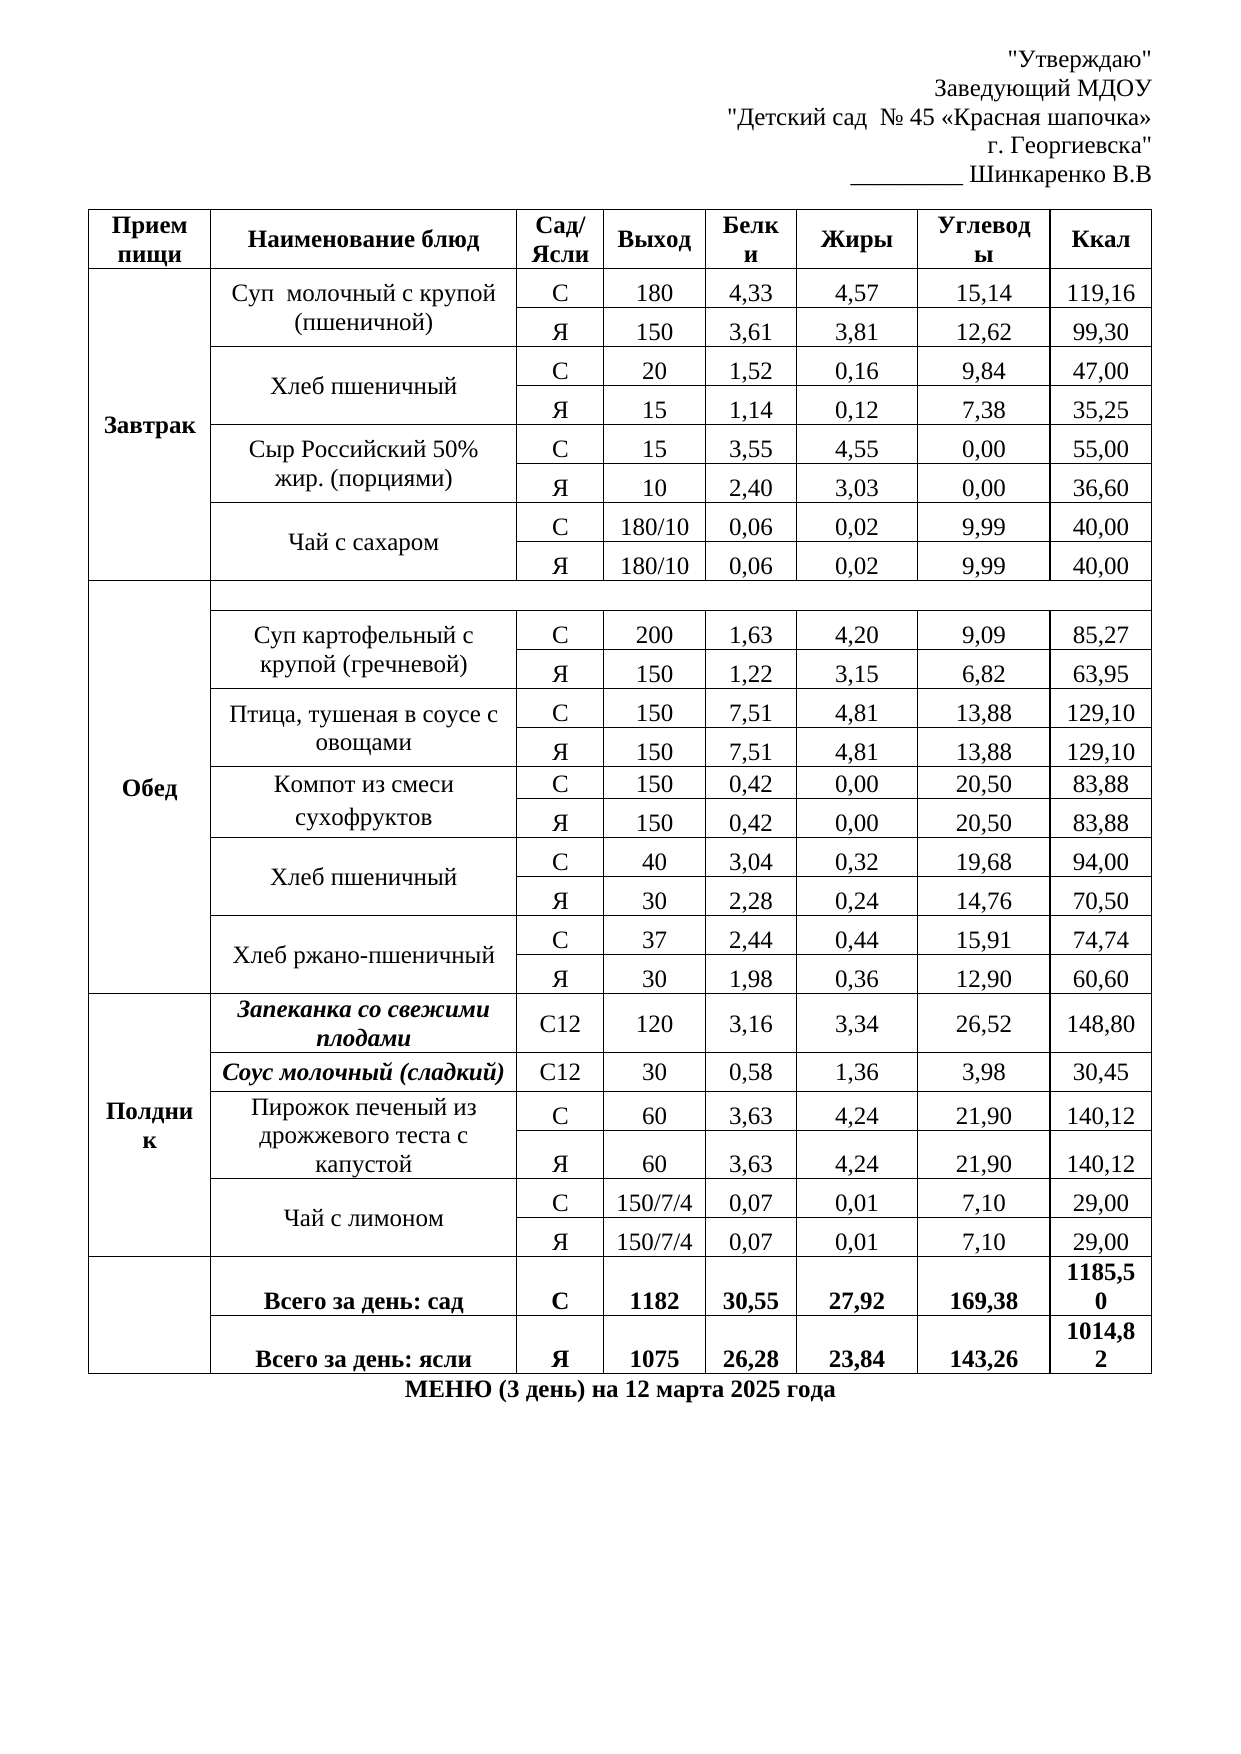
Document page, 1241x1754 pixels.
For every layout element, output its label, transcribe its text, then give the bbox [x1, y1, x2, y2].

table_cell Запеканка со свежими плодами [211, 994, 516, 1052]
table_cell 94,00 [1051, 838, 1151, 876]
text г. Георгиевска" [89, 131, 1152, 159]
table_cell Птица, тушеная в соусе с овощами [211, 689, 516, 766]
table_cell Я [517, 728, 603, 766]
table_cell 0,12 [797, 386, 917, 424]
table_cell 140,12 [1051, 1092, 1151, 1130]
table_cell Полдник [89, 994, 210, 1256]
table_cell 0,00 [918, 464, 1049, 502]
table_cell 1182 [604, 1257, 705, 1315]
table_cell 119,16 [1051, 269, 1151, 307]
table_cell 60 [604, 1092, 705, 1130]
table_cell 3,34 [797, 994, 917, 1052]
table_cell Соус молочный (сладкий) [211, 1053, 516, 1091]
table_cell Хлеб пшеничный [211, 347, 516, 424]
table_cell 26,52 [918, 994, 1049, 1052]
table_cell 21,90 [918, 1131, 1049, 1178]
table_cell 30 [604, 1053, 705, 1091]
table_cell Я [517, 464, 603, 502]
table_cell Я [517, 308, 603, 346]
table_cell 150 [604, 767, 705, 798]
table_cell 74,74 [1051, 916, 1151, 954]
table_cell 6,82 [918, 650, 1049, 688]
table_cell 60,60 [1051, 955, 1151, 993]
text Заведующий МДОУ [89, 73, 1152, 102]
table_cell 0,06 [706, 542, 796, 580]
table_cell 55,00 [1051, 425, 1151, 463]
table_cell Я [517, 955, 603, 993]
table_cell 3,61 [706, 308, 796, 346]
table_cell 2,44 [706, 916, 796, 954]
table_cell 27,92 [797, 1257, 917, 1315]
table_cell Суп картофельный с крупой (гречневой) [211, 611, 516, 688]
table_cell 60 [604, 1131, 705, 1178]
table_cell 40,00 [1051, 542, 1151, 580]
table_cell 4,81 [797, 689, 917, 727]
text МЕНЮ (3 день) на 12 марта 2025 года [89, 1374, 1152, 1403]
table_cell Я [517, 877, 603, 915]
table_cell 20 [604, 347, 705, 385]
table_cell С [517, 1257, 603, 1315]
table_header Ккал [1051, 210, 1151, 267]
table_cell 7,10 [918, 1218, 1049, 1256]
table_cell 120 [604, 994, 705, 1052]
table_cell 180/10 [604, 542, 705, 580]
table_cell Я [517, 1131, 603, 1178]
table_cell 3,98 [918, 1053, 1049, 1091]
table_cell 140,12 [1051, 1131, 1151, 1178]
table_cell 20,50 [918, 767, 1049, 798]
table_cell Я [517, 1218, 603, 1256]
table_cell 13,88 [918, 728, 1049, 766]
table_cell 3,04 [706, 838, 796, 876]
table_cell 12,90 [918, 955, 1049, 993]
table_cell [89, 1257, 210, 1373]
table_cell 9,99 [918, 542, 1049, 580]
table_cell 15,14 [918, 269, 1049, 307]
table_cell Я [517, 650, 603, 688]
table_cell 83,88 [1051, 799, 1151, 837]
table_cell 30 [604, 955, 705, 993]
table_cell 85,27 [1051, 611, 1151, 649]
text _________ Шинкаренко В.В [89, 159, 1152, 188]
table_cell С [517, 347, 603, 385]
table_cell 4,81 [797, 728, 917, 766]
table_cell 0,42 [706, 799, 796, 837]
table_cell Хлеб пшеничный [211, 838, 516, 915]
table_cell Всего за день: ясли [211, 1316, 516, 1373]
table_cell 15 [604, 386, 705, 424]
text "Утверждаю" [89, 44, 1152, 73]
table_cell 180 [604, 269, 705, 307]
table_cell 0,07 [706, 1179, 796, 1217]
table_cell 9,09 [918, 611, 1049, 649]
table_cell 7,51 [706, 689, 796, 727]
table_cell С [517, 269, 603, 307]
table_cell 1,36 [797, 1053, 917, 1091]
table_cell С12 [517, 1053, 603, 1091]
table_cell С [517, 425, 603, 463]
table_cell 1185,50 [1051, 1257, 1151, 1315]
table_cell 47,00 [1051, 347, 1151, 385]
table_cell 15 [604, 425, 705, 463]
table_cell 3,63 [706, 1092, 796, 1130]
table_cell 30,45 [1051, 1053, 1151, 1091]
table_cell Сыр Российский 50% жир. (порциями) [211, 425, 516, 502]
table_cell 0,01 [797, 1218, 917, 1256]
table_cell С12 [517, 994, 603, 1052]
table_cell 63,95 [1051, 650, 1151, 688]
table_cell 180/10 [604, 503, 705, 541]
table_cell 13,88 [918, 689, 1049, 727]
table_cell Чай с сахаром [211, 503, 516, 580]
table_cell 7,10 [918, 1179, 1049, 1217]
table_cell 1,52 [706, 347, 796, 385]
table_cell 20,50 [918, 799, 1049, 837]
table_cell 15,91 [918, 916, 1049, 954]
table_cell 129,10 [1051, 689, 1151, 727]
table_header Прием пищи [89, 210, 210, 267]
table_cell 7,38 [918, 386, 1049, 424]
table_cell 3,03 [797, 464, 917, 502]
table_cell 9,99 [918, 503, 1049, 541]
table_cell 3,81 [797, 308, 917, 346]
table_cell 21,90 [918, 1092, 1049, 1130]
table_cell 83,88 [1051, 767, 1151, 798]
table_cell С [517, 916, 603, 954]
table_cell Я [517, 1316, 603, 1373]
table_cell 2,40 [706, 464, 796, 502]
table_cell С [517, 1179, 603, 1217]
table_cell 3,63 [706, 1131, 796, 1178]
table_cell 29,00 [1051, 1179, 1151, 1217]
table_cell 150/7/4 [604, 1179, 705, 1217]
table_cell 4,57 [797, 269, 917, 307]
table_cell Я [517, 386, 603, 424]
table_cell Суп молочный с крупой (пшеничной) [211, 269, 516, 346]
table_cell 0,06 [706, 503, 796, 541]
table_cell Завтрак [89, 269, 210, 580]
table_cell 4,55 [797, 425, 917, 463]
table_cell 2,28 [706, 877, 796, 915]
table_cell 3,15 [797, 650, 917, 688]
table_cell 35,25 [1051, 386, 1151, 424]
table_cell 4,20 [797, 611, 917, 649]
table_cell 0,02 [797, 542, 917, 580]
table_cell 169,38 [918, 1257, 1049, 1315]
table_cell 150 [604, 728, 705, 766]
table_cell 19,68 [918, 838, 1049, 876]
table_cell 4,24 [797, 1131, 917, 1178]
table_cell 0,44 [797, 916, 917, 954]
table_cell 23,84 [797, 1316, 917, 1373]
table_cell 150 [604, 308, 705, 346]
table_cell 0,00 [918, 425, 1049, 463]
table_cell Я [517, 542, 603, 580]
table_cell 3,55 [706, 425, 796, 463]
table_cell 150 [604, 689, 705, 727]
table_cell 0,16 [797, 347, 917, 385]
table_cell 70,50 [1051, 877, 1151, 915]
table_cell 99,30 [1051, 308, 1151, 346]
table_cell 0,02 [797, 503, 917, 541]
table_cell 10 [604, 464, 705, 502]
table_cell 0,01 [797, 1179, 917, 1217]
table_cell 4,24 [797, 1092, 917, 1130]
table_cell 29,00 [1051, 1218, 1151, 1256]
table_cell С [517, 611, 603, 649]
table_header Жиры [797, 210, 917, 267]
table_cell 1,63 [706, 611, 796, 649]
table_header Белки [706, 210, 796, 267]
table_header Наименование блюд [211, 210, 516, 267]
table_cell 0,58 [706, 1053, 796, 1091]
table_cell 129,10 [1051, 728, 1151, 766]
table_header Сад/ Ясли [517, 210, 603, 267]
table_cell 40,00 [1051, 503, 1151, 541]
table_cell 1,98 [706, 955, 796, 993]
table_cell 36,60 [1051, 464, 1151, 502]
table_cell 0,07 [706, 1218, 796, 1256]
table_cell 40 [604, 838, 705, 876]
table_cell 3,16 [706, 994, 796, 1052]
table_cell 150 [604, 799, 705, 837]
table_cell Я [517, 799, 603, 837]
table_header Выход [604, 210, 705, 267]
table_cell Пирожок печеный из дрожжевого теста с капустой [211, 1092, 516, 1178]
table_cell 9,84 [918, 347, 1049, 385]
table_cell 143,26 [918, 1316, 1049, 1373]
table_cell 30 [604, 877, 705, 915]
table_cell 148,80 [1051, 994, 1151, 1052]
table_cell С [517, 503, 603, 541]
table_cell 37 [604, 916, 705, 954]
table_header Углеводы [918, 210, 1049, 267]
table_cell Обед [89, 581, 210, 993]
table_cell 26,28 [706, 1316, 796, 1373]
table_cell 14,76 [918, 877, 1049, 915]
table_cell 0,24 [797, 877, 917, 915]
table_cell 1075 [604, 1316, 705, 1373]
table_cell 1014,82 [1051, 1316, 1151, 1373]
table_cell С [517, 1092, 603, 1130]
table_cell 0,00 [797, 767, 917, 798]
table_cell Всего за день: сад [211, 1257, 516, 1315]
table_cell Компот из смеси сухофруктов [211, 767, 516, 837]
table_cell Хлеб ржано-пшеничный [211, 916, 516, 993]
table_cell 7,51 [706, 728, 796, 766]
table_cell 1,14 [706, 386, 796, 424]
table_cell 30,55 [706, 1257, 796, 1315]
table_cell 4,33 [706, 269, 796, 307]
table_cell 200 [604, 611, 705, 649]
table_cell [211, 581, 1151, 610]
table_cell С [517, 838, 603, 876]
text "Детский сад № 45 «Красная шапочка» [89, 102, 1152, 131]
table_cell 0,00 [797, 799, 917, 837]
table_cell 0,42 [706, 767, 796, 798]
table_cell 12,62 [918, 308, 1049, 346]
table_cell 0,32 [797, 838, 917, 876]
table_cell С [517, 689, 603, 727]
table_cell С [517, 767, 603, 798]
table_cell 150 [604, 650, 705, 688]
table_cell 150/7/4 [604, 1218, 705, 1256]
table_cell 0,36 [797, 955, 917, 993]
table_cell 1,22 [706, 650, 796, 688]
table_cell Чай с лимоном [211, 1179, 516, 1256]
